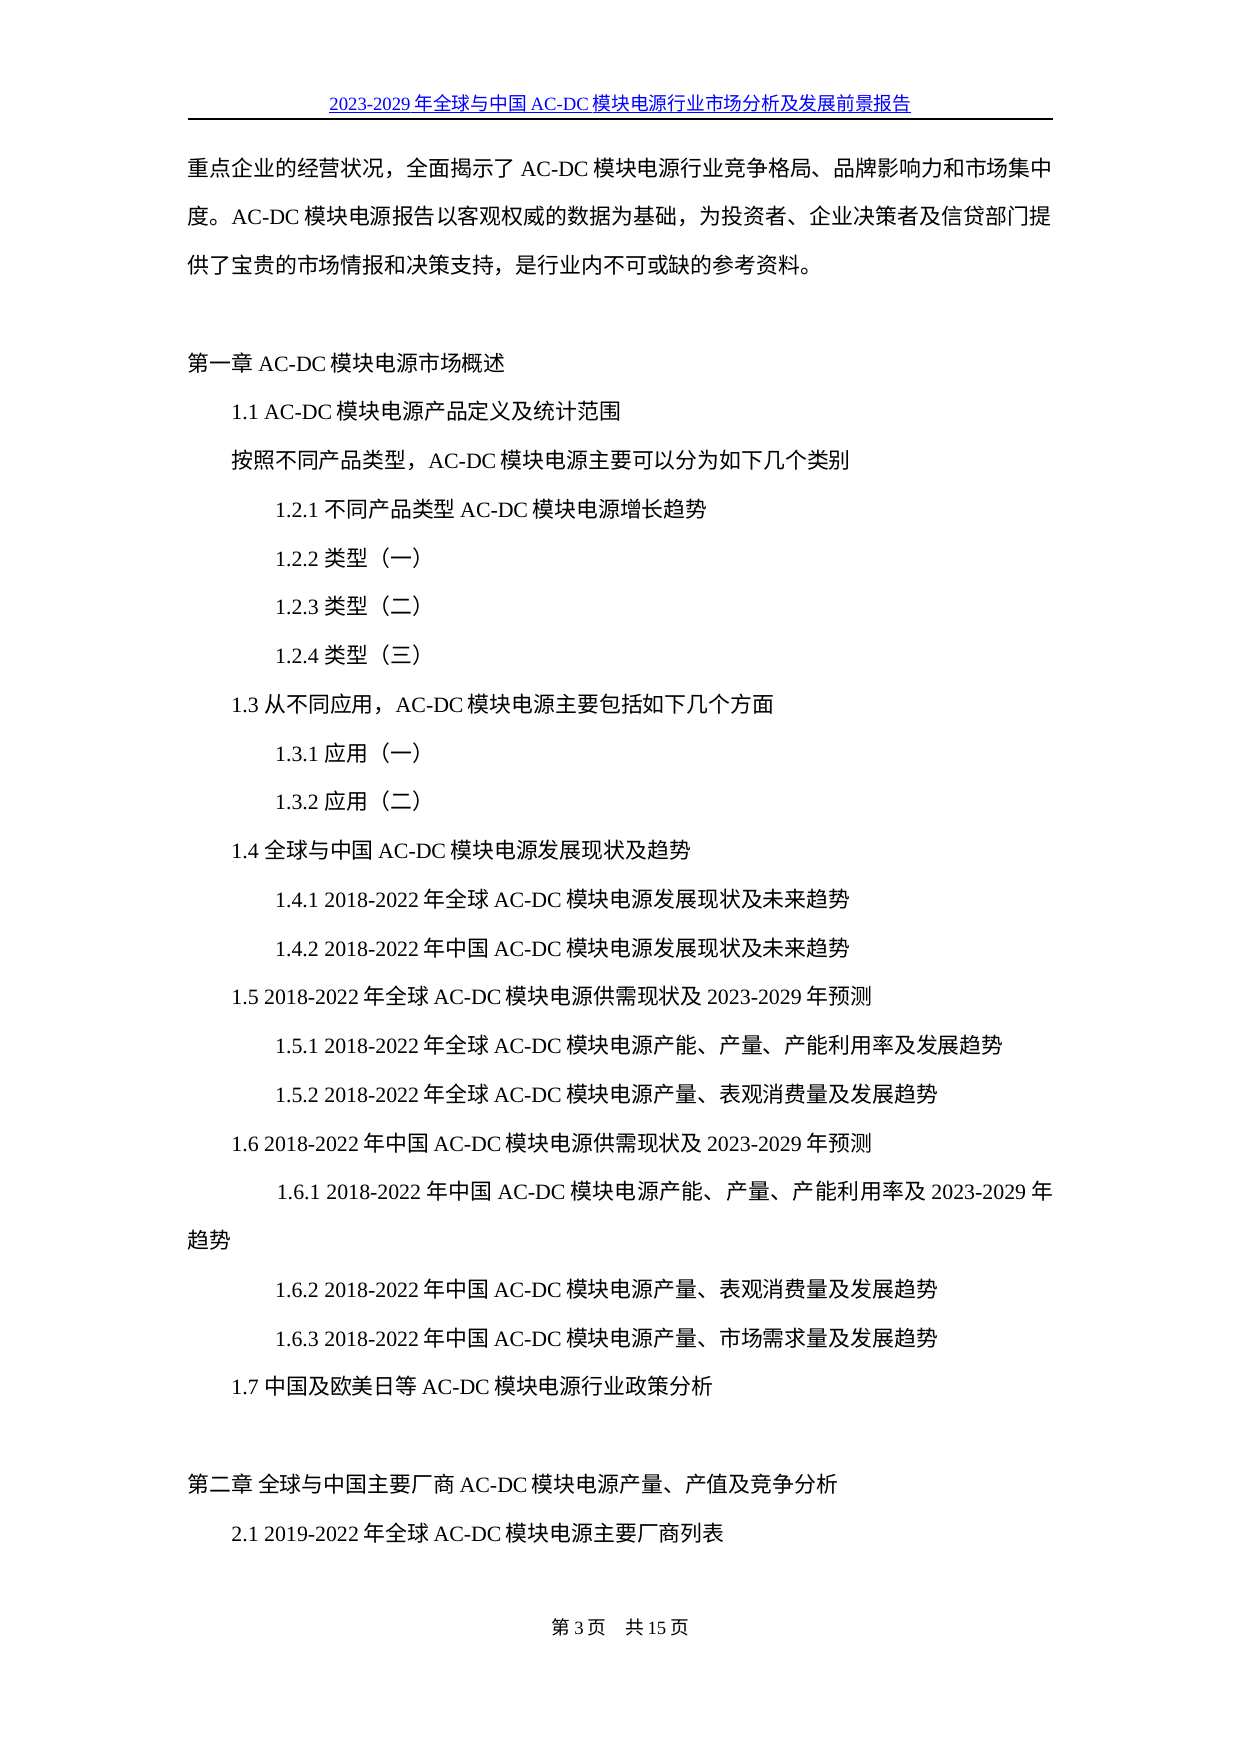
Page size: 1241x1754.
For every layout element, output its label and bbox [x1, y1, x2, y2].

text [187, 150, 1053, 1548]
